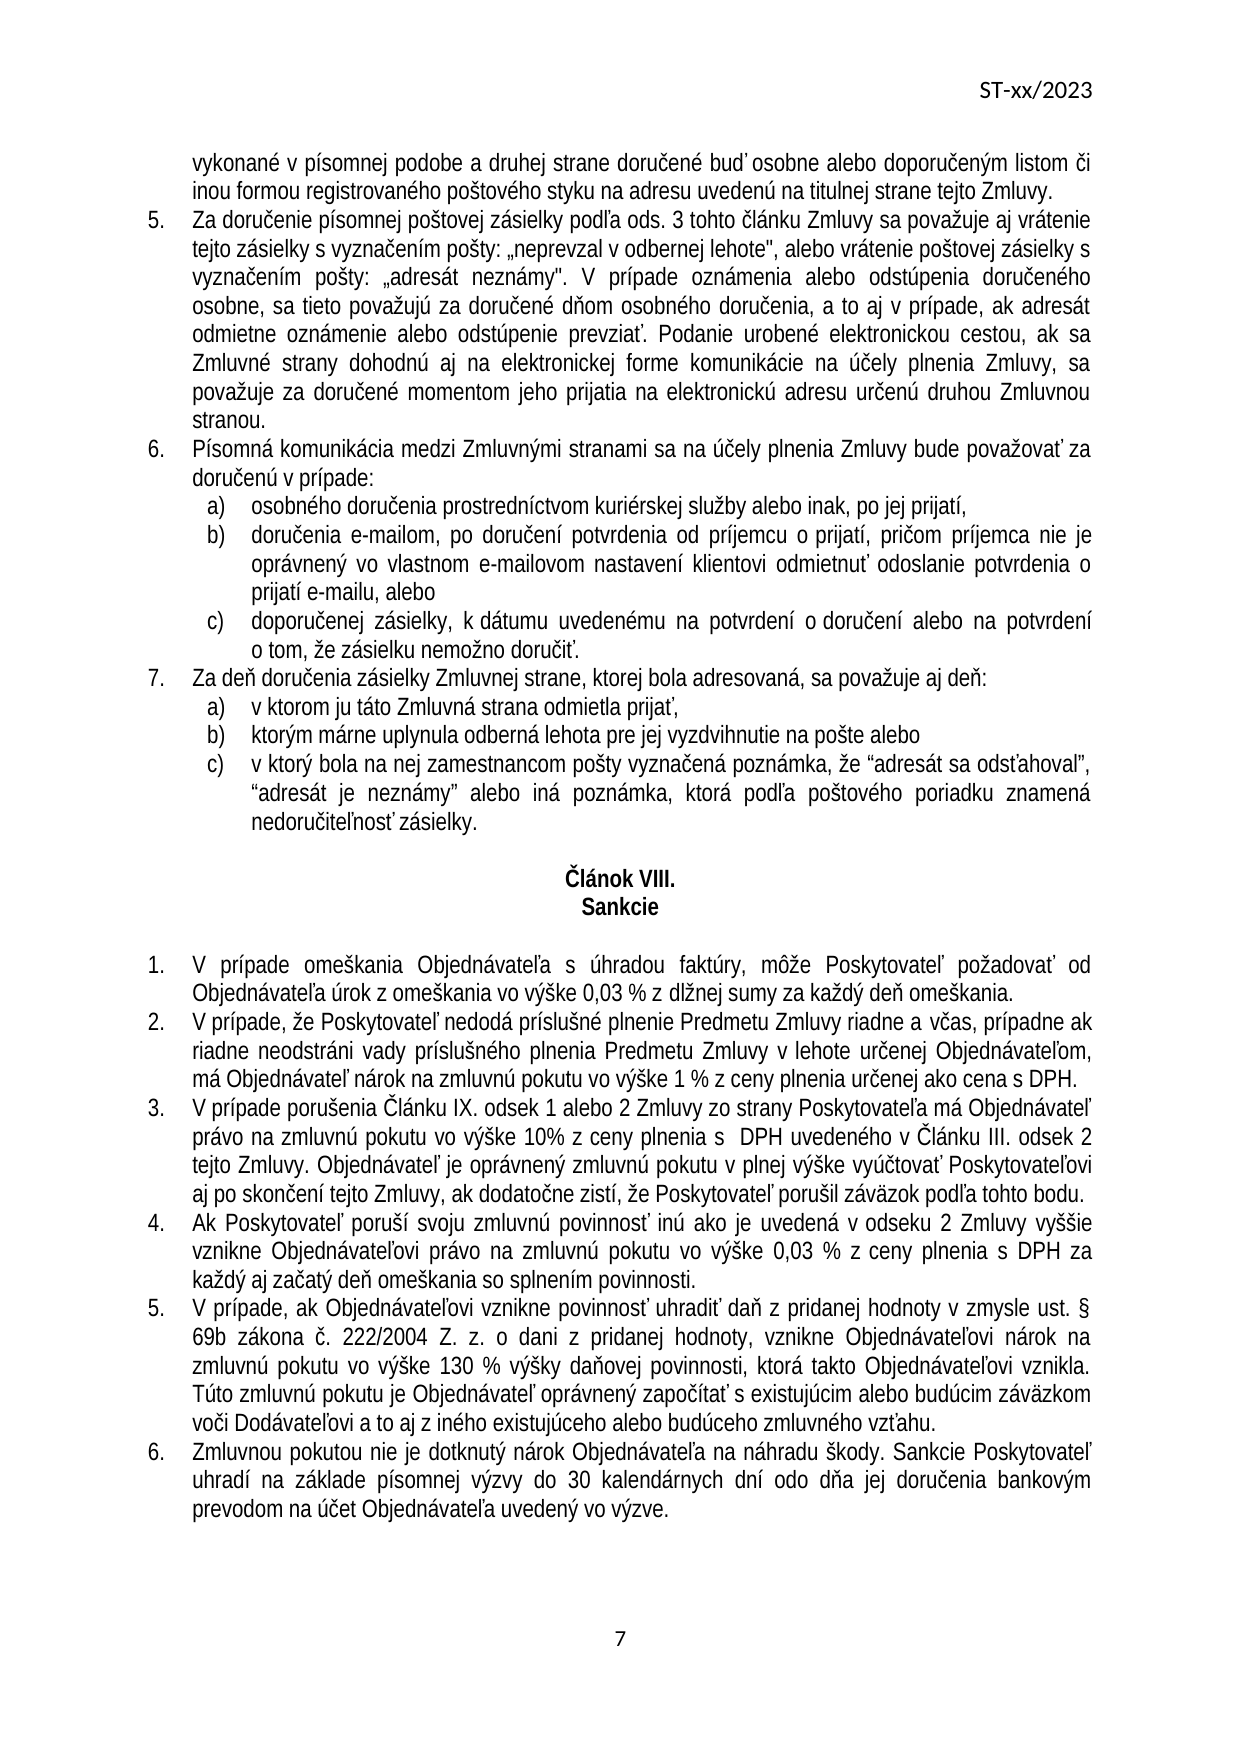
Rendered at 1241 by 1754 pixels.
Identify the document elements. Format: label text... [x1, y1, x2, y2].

list v ktorý bola na nej zamestnancom pošty vyznačená poznámka, že “adresát sa odsťahoval”, “adresát je neznámy” alebo iná poznámka, ktorá podľa poštového poriadku znamená nedoručiteľnosť zásielky. [207, 749, 1093, 835]
list V prípade porušenia Článku IX. odsek 1 alebo 2 Zmluvy zo strany Poskytovateľa má Objednávateľ právo na zmluvnú pokutu vo výške 10% z ceny plnenia s DPH uvedeného v Článku III. odsek 2 tejto Zmluvy. Objednávateľ je oprávnený zmluvnú pokutu v plnej výške vyúčtovať Poskytovateľovi aj po skončení tejto Zmluvy, ak dodatočne zistí, že Poskytovateľ porušil záväzok podľa tohto bodu. [148, 1093, 1093, 1207]
list ktorým márne uplynula odberná lehota pre jej vyzdvihnutie na pošte alebo [207, 721, 1093, 749]
list Za deň doručenia zásielky Zmluvnej strane, ktorej bola adresovaná, sa považuje aj deň: [148, 663, 1093, 692]
list V prípade omeškania Objednávateľa s úhradou faktúry, môže Poskytovateľ požadovať od Objednávateľa úrok z omeškania vo výške 0,03 % z dlžnej sumy za každý deň omeškania. [148, 950, 1093, 1007]
list doručenia e-mailom, po doručení potvrdenia od príjemcu o prijatí, pričom príjemca nie je oprávnený vo vlastnom e-mailovom nastavení klientovi odmietnuť odoslanie potvrdenia o prijatí e-mailu, alebo [207, 520, 1093, 606]
list doporučenej zásielky, k dátumu uvedenému na potvrdení o doručení alebo na potvrdení o tom, že zásielku nemožno doručiť. [207, 606, 1093, 663]
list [148, 148, 1093, 205]
list v ktorom ju táto Zmluvná strana odmietla prijať, [207, 692, 1093, 721]
list V prípade, ak Objednávateľovi vznikne povinnosť uhradiť daň z pridanej hodnoty v zmysle ust. § 69b zákona č. 222/2004 Z. z. o dani z pridanej hodnoty, vznikne Objednávateľovi nárok na zmluvnú pokutu vo výške 130 % výšky daňovej povinnosti, ktorá takto Objednávateľovi vznikla. Túto zmluvnú pokutu je Objednávateľ oprávnený započítať s existujúcim alebo budúcim záväzkom voči Dodávateľovi a to aj z iného existujúceho alebo budúceho zmluvného vzťahu. [148, 1293, 1093, 1437]
list Za doručenie písomnej poštovej zásielky podľa ods. 3 tohto článku Zmluvy sa považuje aj vrátenie tejto zásielky s vyznačením pošty: „neprevzal v odbernej lehote", alebo vrátenie poštovej zásielky s vyznačením pošty: „adresát neznámy". V prípade oznámenia alebo odstúpenia doručeného osobne, sa tieto považujú za doručené dňom osobného doručenia, a to aj v prípade, ak adresát odmietne oznámenie alebo odstúpenie prevziať. Podanie urobené elektronickou cestou, ak sa Zmluvné strany dohodnú aj na elektronickej forme komunikácie na účely plnenia Zmluvy, sa považuje za doručené momentom jeho prijatia na elektronickú adresu určenú druhou Zmluvnou stranou. [148, 205, 1093, 434]
list Písomná komunikácia medzi Zmluvnými stranami sa na účely plnenia Zmluvy bude považovať za doručenú v prípade: [148, 434, 1093, 491]
list V prípade, že Poskytovateľ nedodá príslušné plnenie Predmetu Zmluvy riadne a včas, prípadne ak riadne neodstráni vady príslušného plnenia Predmetu Zmluvy v lehote určenej Objednávateľom, má Objednávateľ nárok na zmluvnú pokutu vo výške 1 % z ceny plnenia určenej ako cena s DPH. [148, 1007, 1093, 1093]
list Ak Poskytovateľ poruší svoju zmluvnú povinnosť inú ako je uvedená v odseku 2 Zmluvy vyššie vznikne Objednávateľovi právo na zmluvnú pokutu vo výške 0,03 % z ceny plnenia s DPH za každý aj začatý deň omeškania so splnením povinnosti. [148, 1207, 1093, 1293]
text Sankcie [148, 892, 1093, 921]
text Článok VIII. [148, 864, 1093, 892]
list Zmluvnou pokutou nie je dotknutý nárok Objednávateľa na náhradu škody. Sankcie Poskytovateľ uhradí na základe písomnej výzvy do 30 kalendárnych dní odo dňa jej doručenia bankovým prevodom na účet Objednávateľa uvedený vo výzve. [148, 1437, 1093, 1523]
list osobného doručenia prostredníctvom kuriérskej služby alebo inak, po jej prijatí, [207, 491, 1093, 520]
